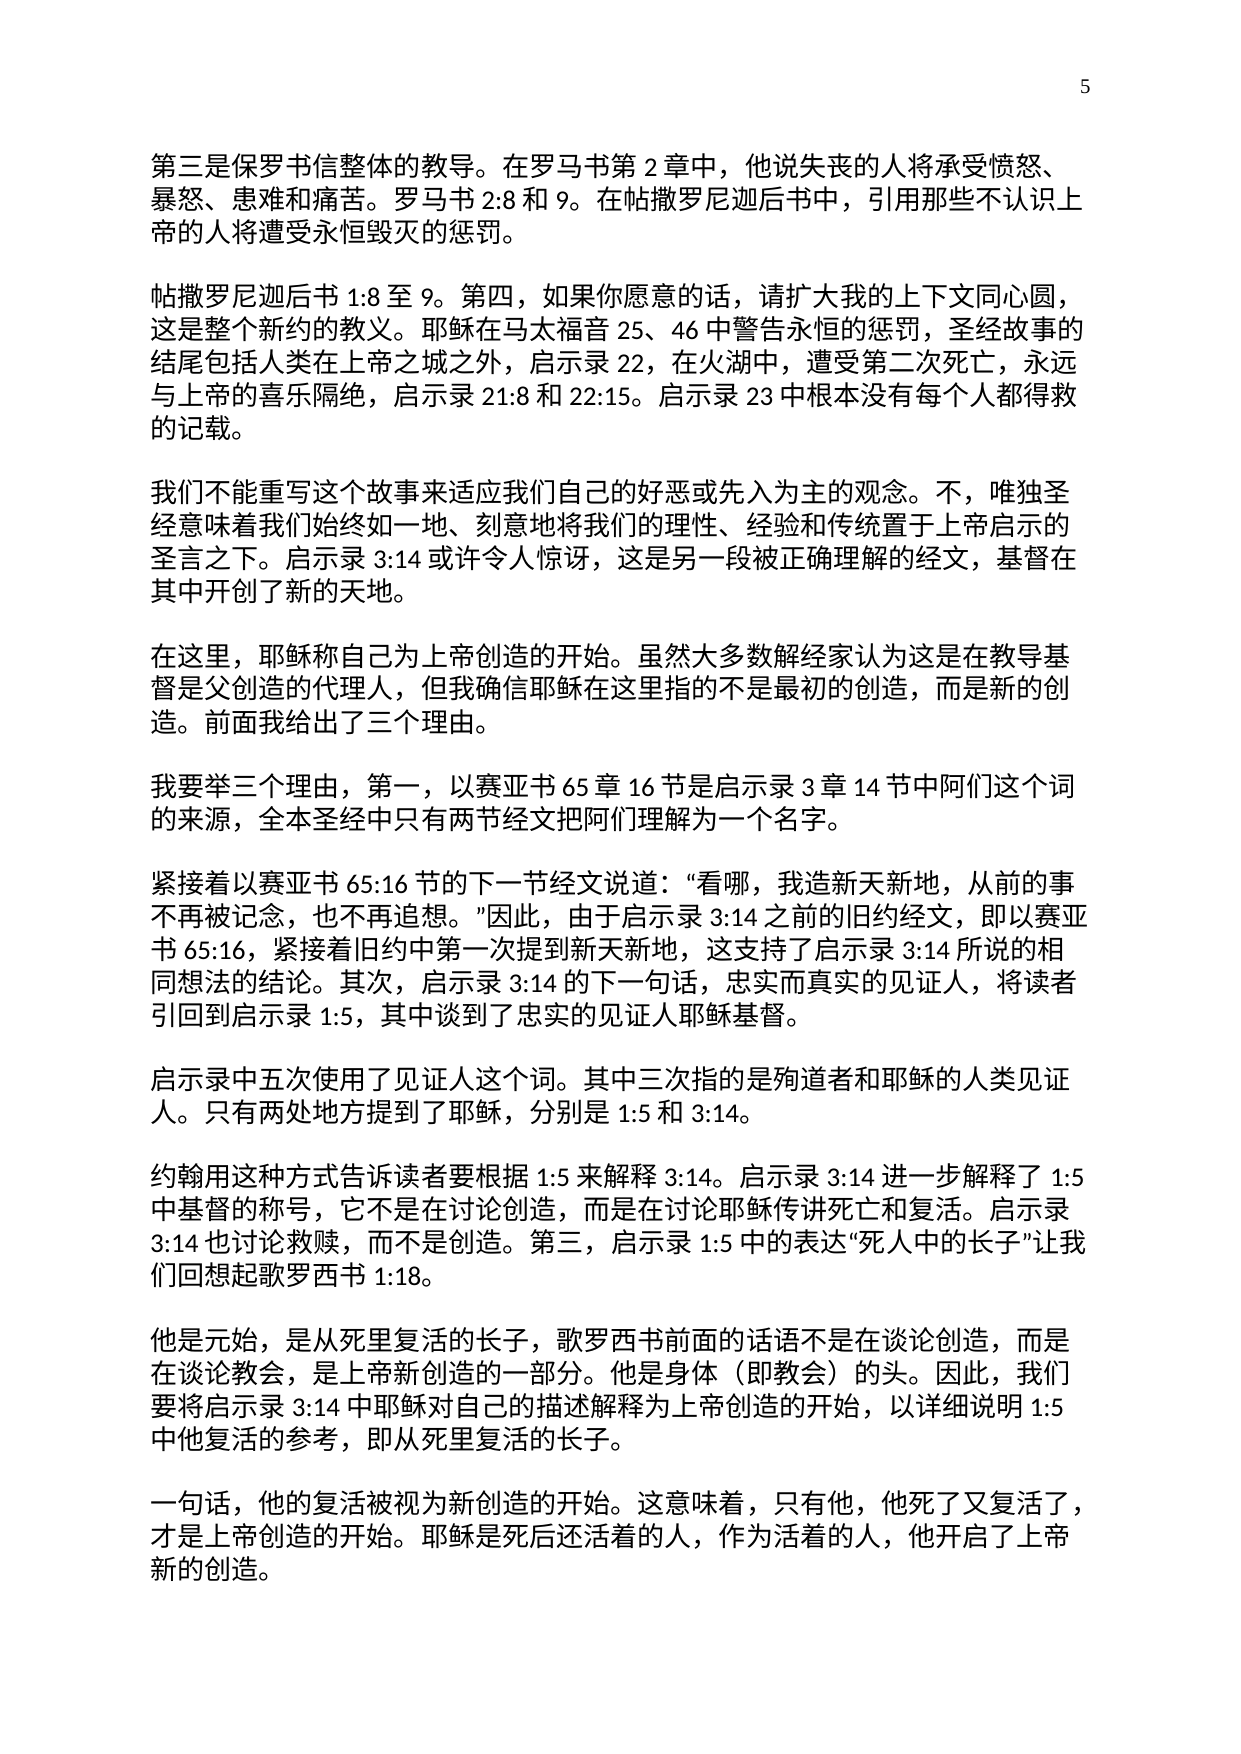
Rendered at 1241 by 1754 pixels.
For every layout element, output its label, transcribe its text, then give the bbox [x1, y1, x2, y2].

text 紧接着以赛亚书 65:16 节的下一节经文说道：“看哪，我造新天新地，从前的事不再被记念，也不再追想。”因此，由于启示录 3:14 之前的旧约经文，即以赛亚书 65:16，紧接着旧约中第一次提到新天新地，这支持了启示录 3:14 所说的相同想法的结论。其次，启示录 3:14 的下一句话，忠实而真实的见证人，将读者引回到启示录 1:5，其中谈到了忠实的见证人耶稣基督。 [150, 867, 1090, 1032]
text 在这里，耶稣称自己为上帝创造的开始。虽然大多数解经家认为这是在教导基督是父创造的代理人，但我确信耶稣在这里指的不是最初的创造，而是新的创造。前面我给出了三个理由。 [150, 640, 1090, 739]
text 约翰用这种方式告诉读者要根据 1:5 来解释 3:14。启示录 3:14 进一步解释了 1:5 中基督的称号，它不是在讨论创造，而是在讨论耶稣传讲死亡和复活。启示录 3:14 也讨论救赎，而不是创造。第三，启示录 1:5 中的表达“死人中的长子”让我们回想起歌罗西书 1:18。 [150, 1161, 1090, 1293]
text 我要举三个理由，第一，以赛亚书65章16节是启示录3章14节中阿们这个词的来源，全本圣经中只有两节经文把阿们理解为一个名字。 [150, 770, 1090, 836]
text 我们不能重写这个故事来适应我们自己的好恶或先入为主的观念。不，唯独圣经意味着我们始终如一地、刻意地将我们的理性、经验和传统置于上帝启示的圣言之下。启示录 3:14 或许令人惊讶，这是另一段被正确理解的经文，基督在其中开创了新的天地。 [150, 476, 1090, 608]
text 第三是保罗书信整体的教导。在罗马书第 2 章中，他说失丧的人将承受愤怒、暴怒、患难和痛苦。罗马书 2:8 和 9。在帖撒罗尼迦后书中，引用那些不认识上帝的人将遭受永恒毁灭的惩罚。 [150, 150, 1090, 249]
text 帖撒罗尼迦后书 1:8 至 9。第四，如果你愿意的话，请扩大我的上下文同心圆，这是整个新约的教义。耶稣在马太福音 25、46 中警告永恒的惩罚，圣经故事的结尾包括人类在上帝之城之外，启示录 22，在火湖中，遭受第二次死亡，永远与上帝的喜乐隔绝，启示录 21:8 和 22:15。启示录 23 中根本没有每个人都得救的记载。 [150, 280, 1090, 445]
text 一句话，他的复活被视为新创造的开始。这意味着，只有他，他死了又复活了，才是上帝创造的开始。耶稣是死后还活着的人，作为活着的人，他开启了上帝新的创造。 [150, 1487, 1090, 1586]
text 启示录中五次使用了见证人这个词。其中三次指的是殉道者和耶稣的人类见证人。只有两处地方提到了耶稣，分别是 1:5 和 3:14。 [150, 1063, 1090, 1129]
text 他是元始，是从死里复活的长子，歌罗西书前面的话语不是在谈论创造，而是在谈论教会，是上帝新创造的一部分。他是身体（即教会）的头。因此，我们要将启示录 3:14 中耶稣对自己的描述解释为上帝创造的开始，以详细说明 1:5 中他复活的参考，即从死里复活的长子。 [150, 1324, 1090, 1456]
